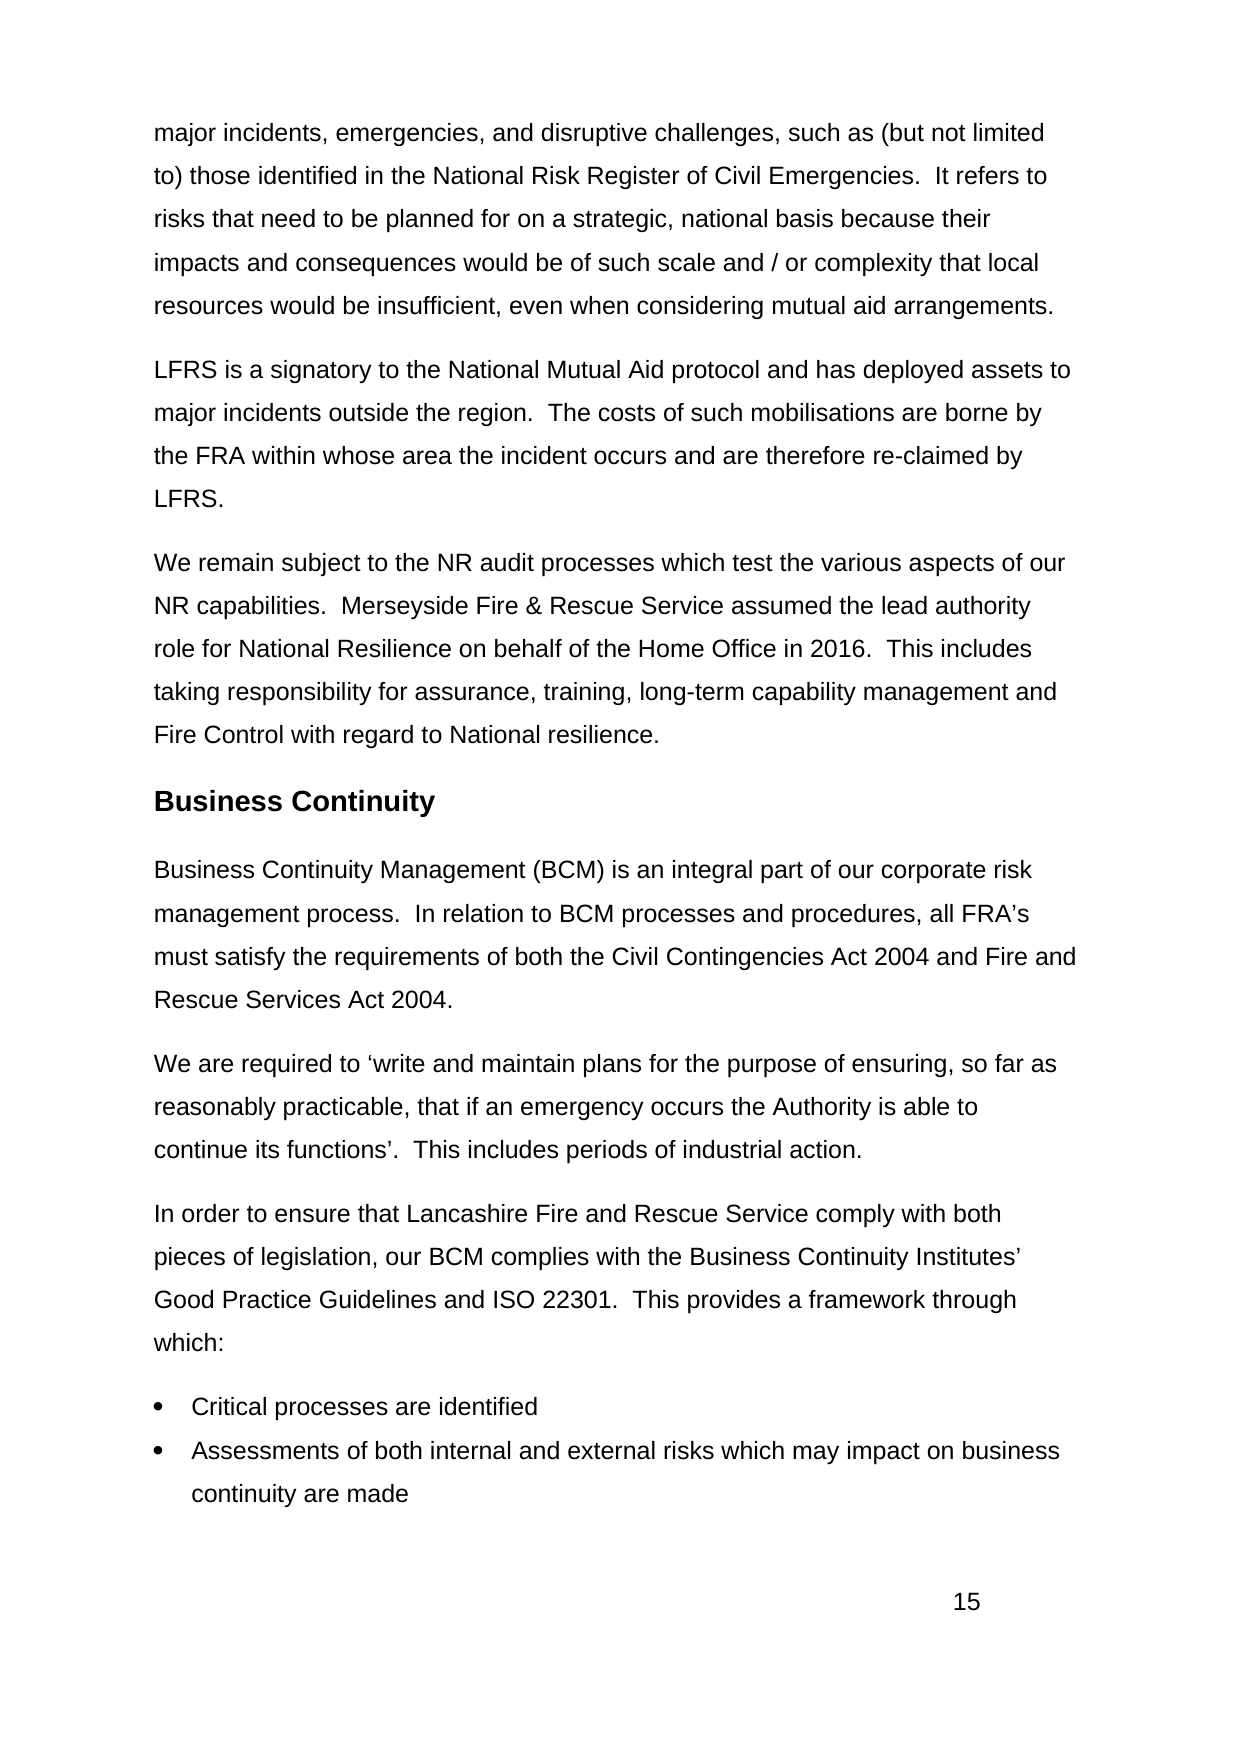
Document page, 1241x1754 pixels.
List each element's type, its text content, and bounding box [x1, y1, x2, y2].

list Assessments of both internal and external risks which may impact on business continuity are made [153, 1436, 1078, 1508]
list Critical processes are identified [153, 1392, 1078, 1421]
text We are required to ‘write and maintain plans for the purpose of ensuring, so far as reasonably practicable, that if an emergency occurs the Authority is able to continue its functions’. This includes periods of industrial action. [153, 1049, 1078, 1164]
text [153, 118, 1078, 319]
text Business Continuity Management (BCM) is an integral part of our corporate risk management process. In relation to BCM processes and procedures, all FRA’s must satisfy the requirements of both the Civil Contingencies Act 2004 and Fire and Rescue Services Act 2004. [153, 856, 1078, 1014]
text LFRS is a signatory to the National Mutual Aid protocol and has deployed assets to major incidents outside the region. The costs of such mobilisations are borne by the FRA within whose area the incident occurs and are therefore re-claimed by LFRS. [153, 354, 1078, 513]
text In order to ensure that Lancashire Fire and Rescue Service comply with both pieces of legislation, our BCM complies with the Business Continuity Institutes’ Good Practice Guidelines and ISO 22301. This provides a framework through which: [153, 1199, 1078, 1357]
text We remain subject to the NR audit processes which test the various aspects of our NR capabilities. Merseyside Fire & Rescue Service assumed the lead authority role for National Resilience on behalf of the Home Office in 2016. This includes taking responsibility for assurance, training, long-term capability management and Fire Control with regard to National resilience. [153, 548, 1078, 749]
subtitle Business Continuity [153, 784, 1078, 818]
